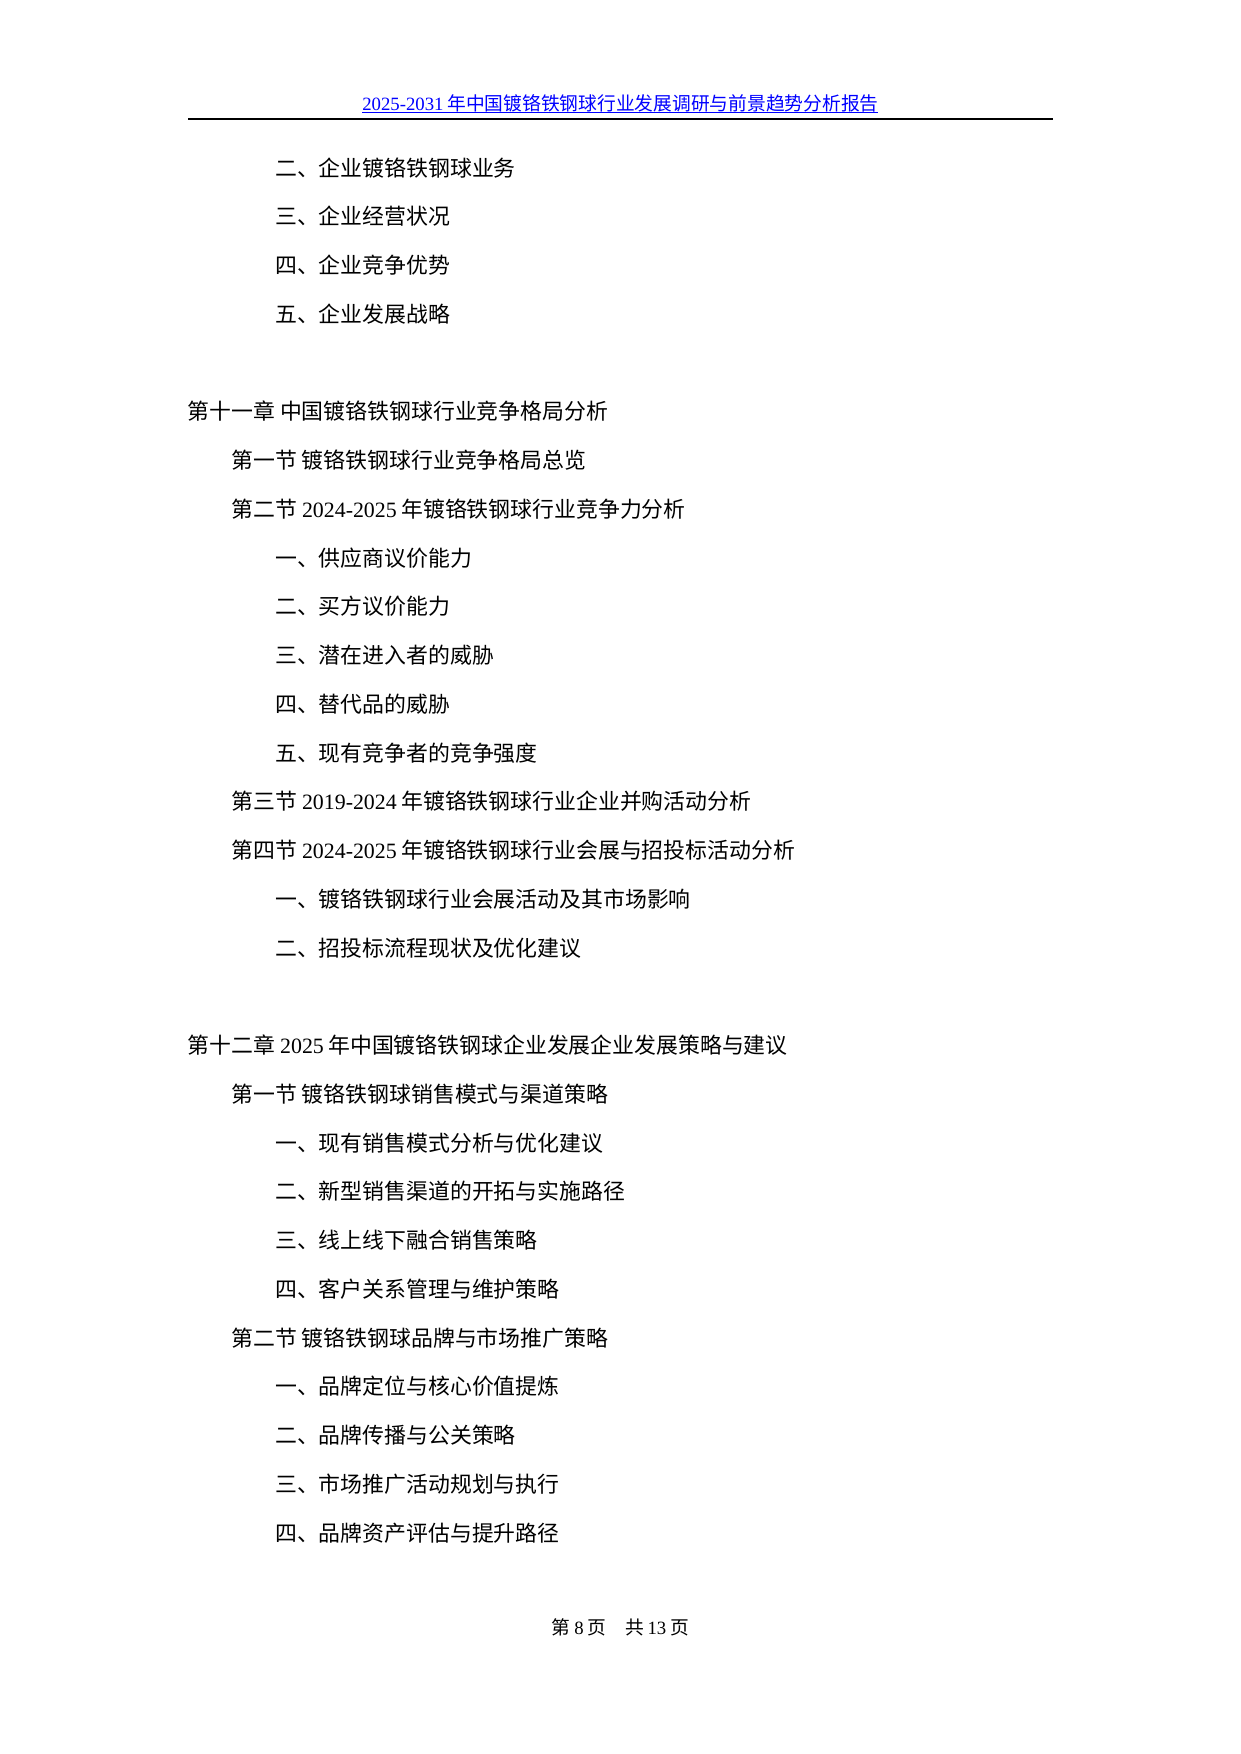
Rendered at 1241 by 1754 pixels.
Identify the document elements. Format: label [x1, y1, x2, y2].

text [187, 150, 1053, 1548]
